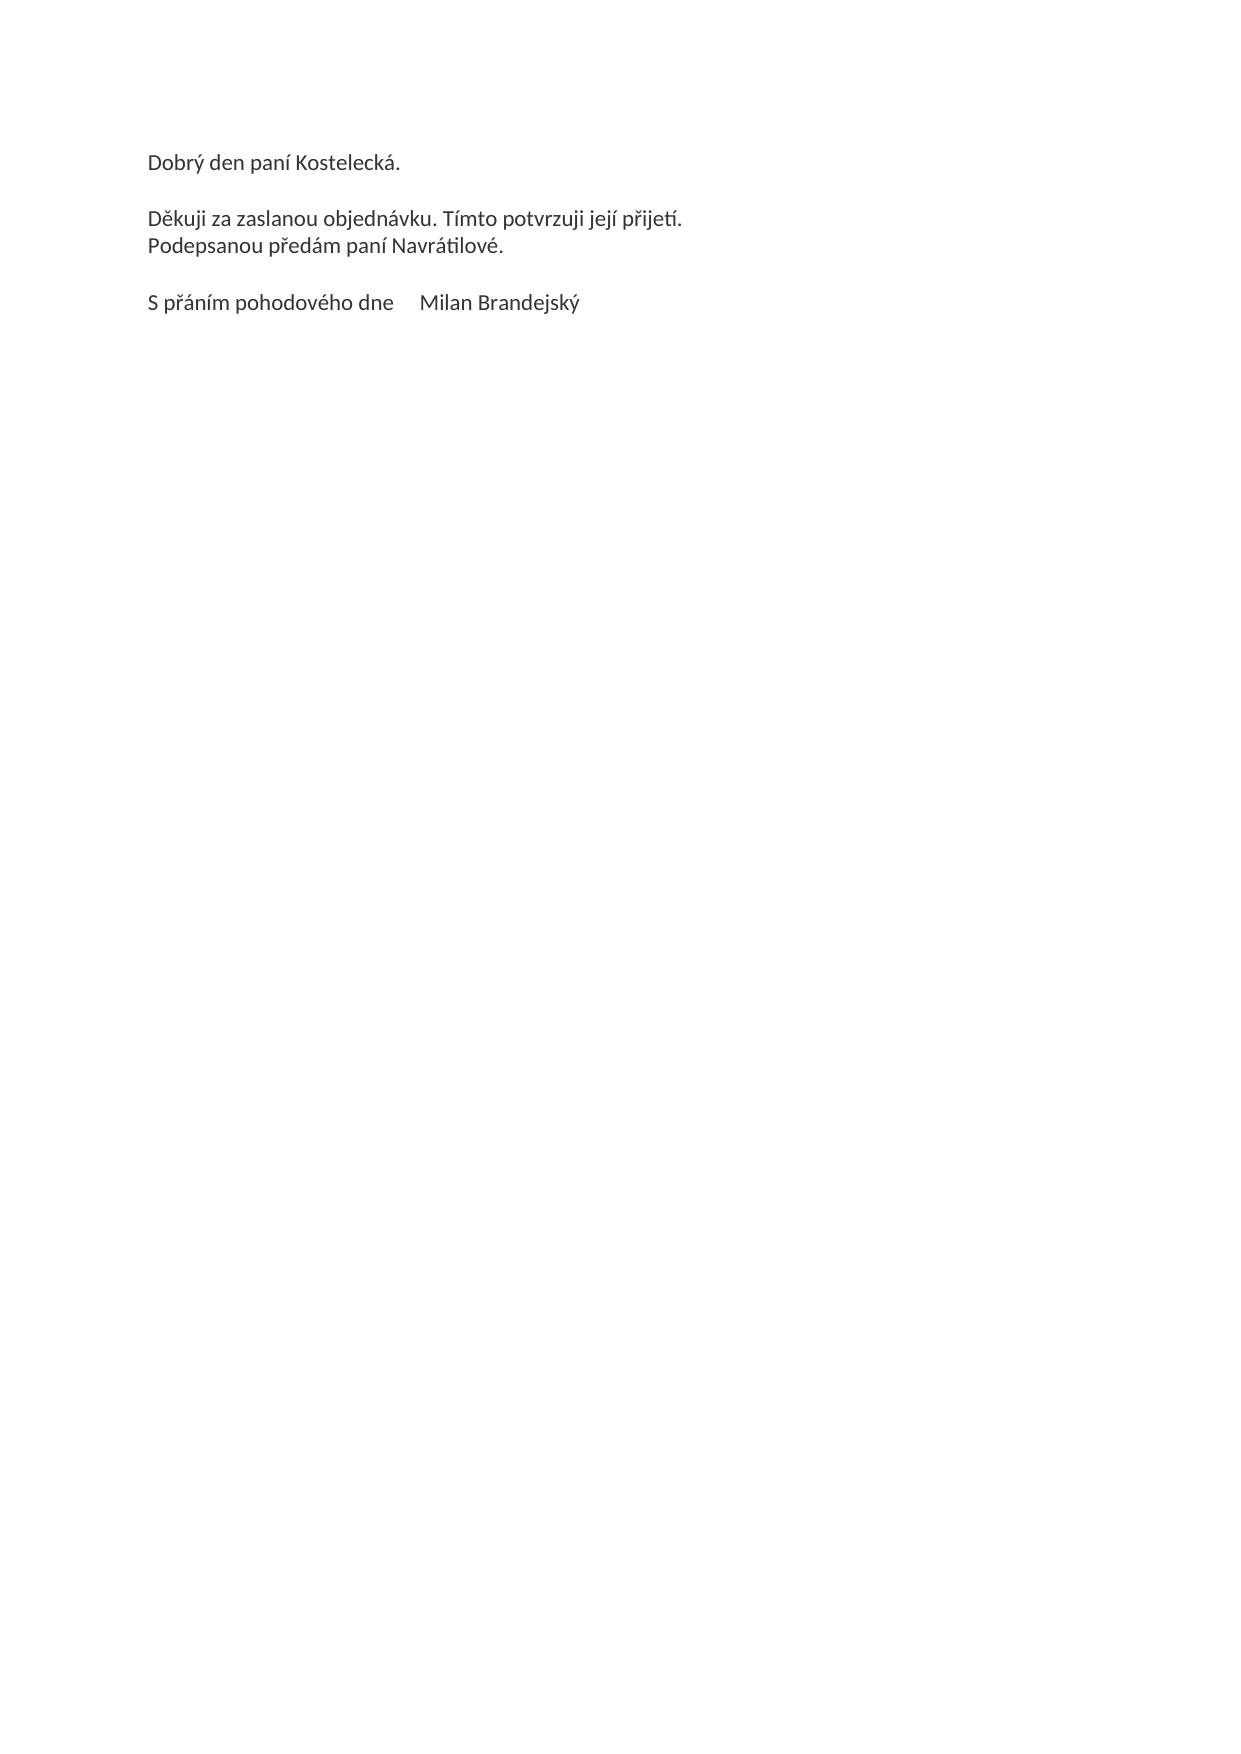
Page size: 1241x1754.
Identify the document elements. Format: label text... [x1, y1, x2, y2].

text Podepsanou předám paní Navrátilové. [148, 232, 1093, 260]
text Děkuji za zaslanou objednávku. Tímto potvrzuji její přijetí. [148, 204, 1093, 232]
text Dobrý den paní Kostelecká. [148, 148, 1093, 176]
text S přáním pohodového dne Milan Brandejský [148, 288, 1093, 316]
